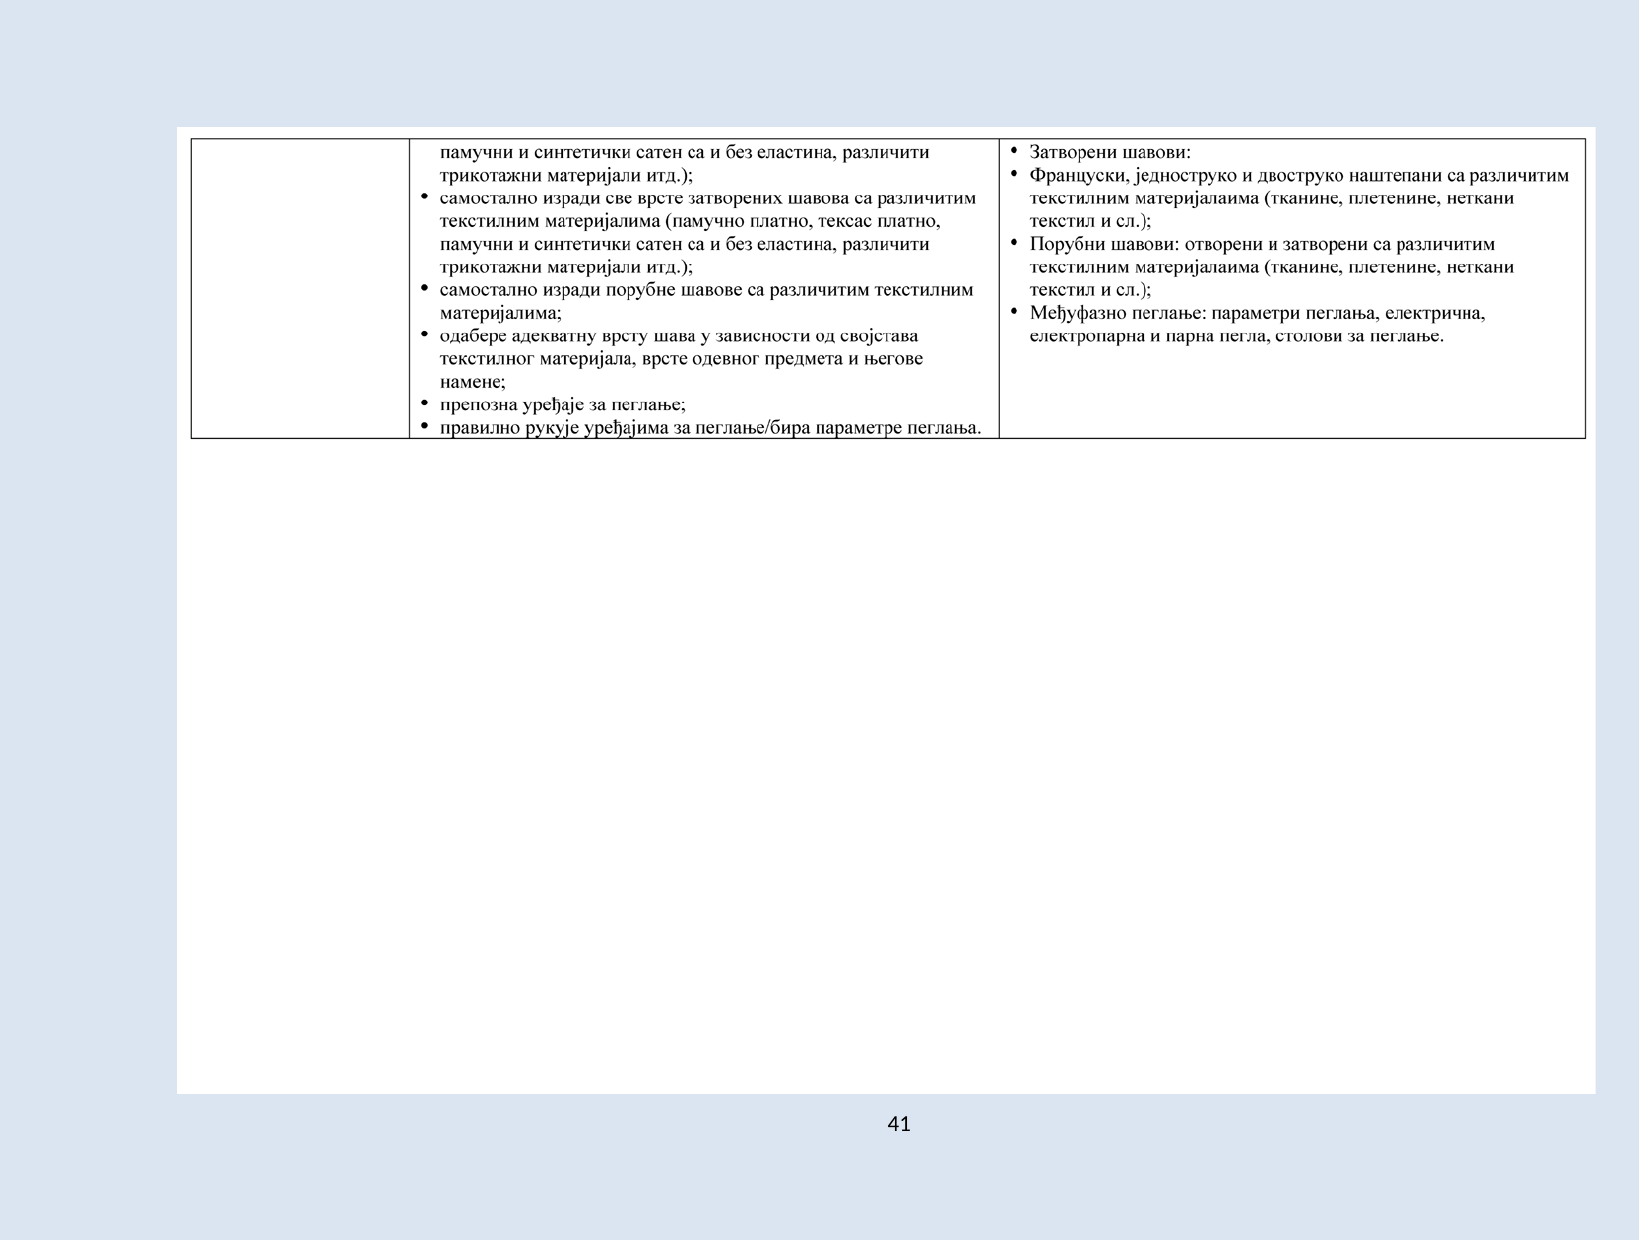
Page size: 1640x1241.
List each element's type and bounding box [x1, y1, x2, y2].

picture [177, 127, 1596, 1094]
